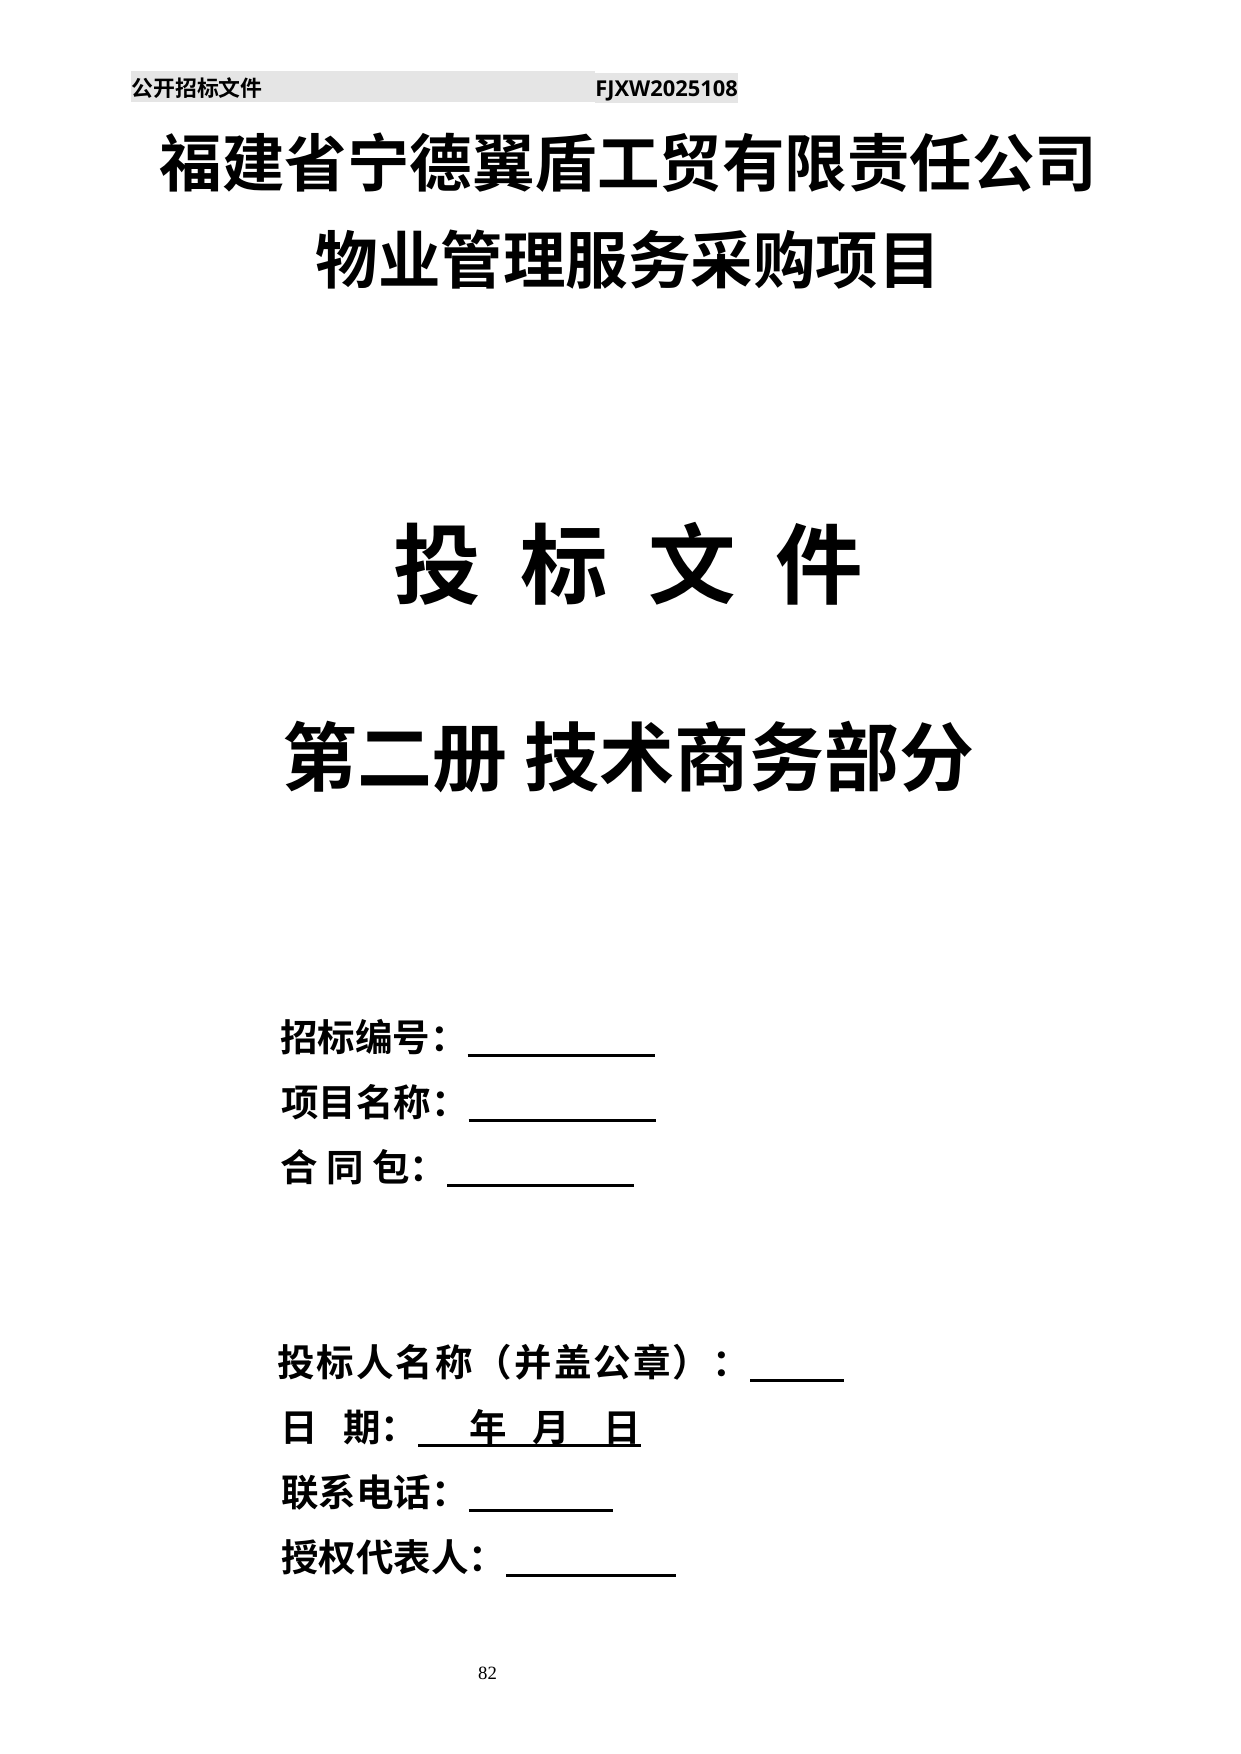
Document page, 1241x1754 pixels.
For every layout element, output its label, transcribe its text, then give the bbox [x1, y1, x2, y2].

text 投标人名称（并盖公章）： [131, 1327, 1125, 1392]
text 第二册 技术商务部分 [131, 688, 1125, 818]
text 物业管理服务采购项目 [131, 208, 1125, 305]
text 福建省宁德翼盾工贸有限责任公司 [131, 110, 1125, 208]
text 投 标 文 件 [131, 495, 1125, 625]
text 授权代表人： [131, 1522, 1125, 1587]
text 合 同 包： [131, 1132, 1125, 1197]
text 日 期： 年 月 日 [131, 1392, 1125, 1457]
text 联系电话： [131, 1457, 1125, 1522]
text 招标编号： [131, 1002, 1125, 1067]
text 项目名称： [131, 1067, 1125, 1132]
